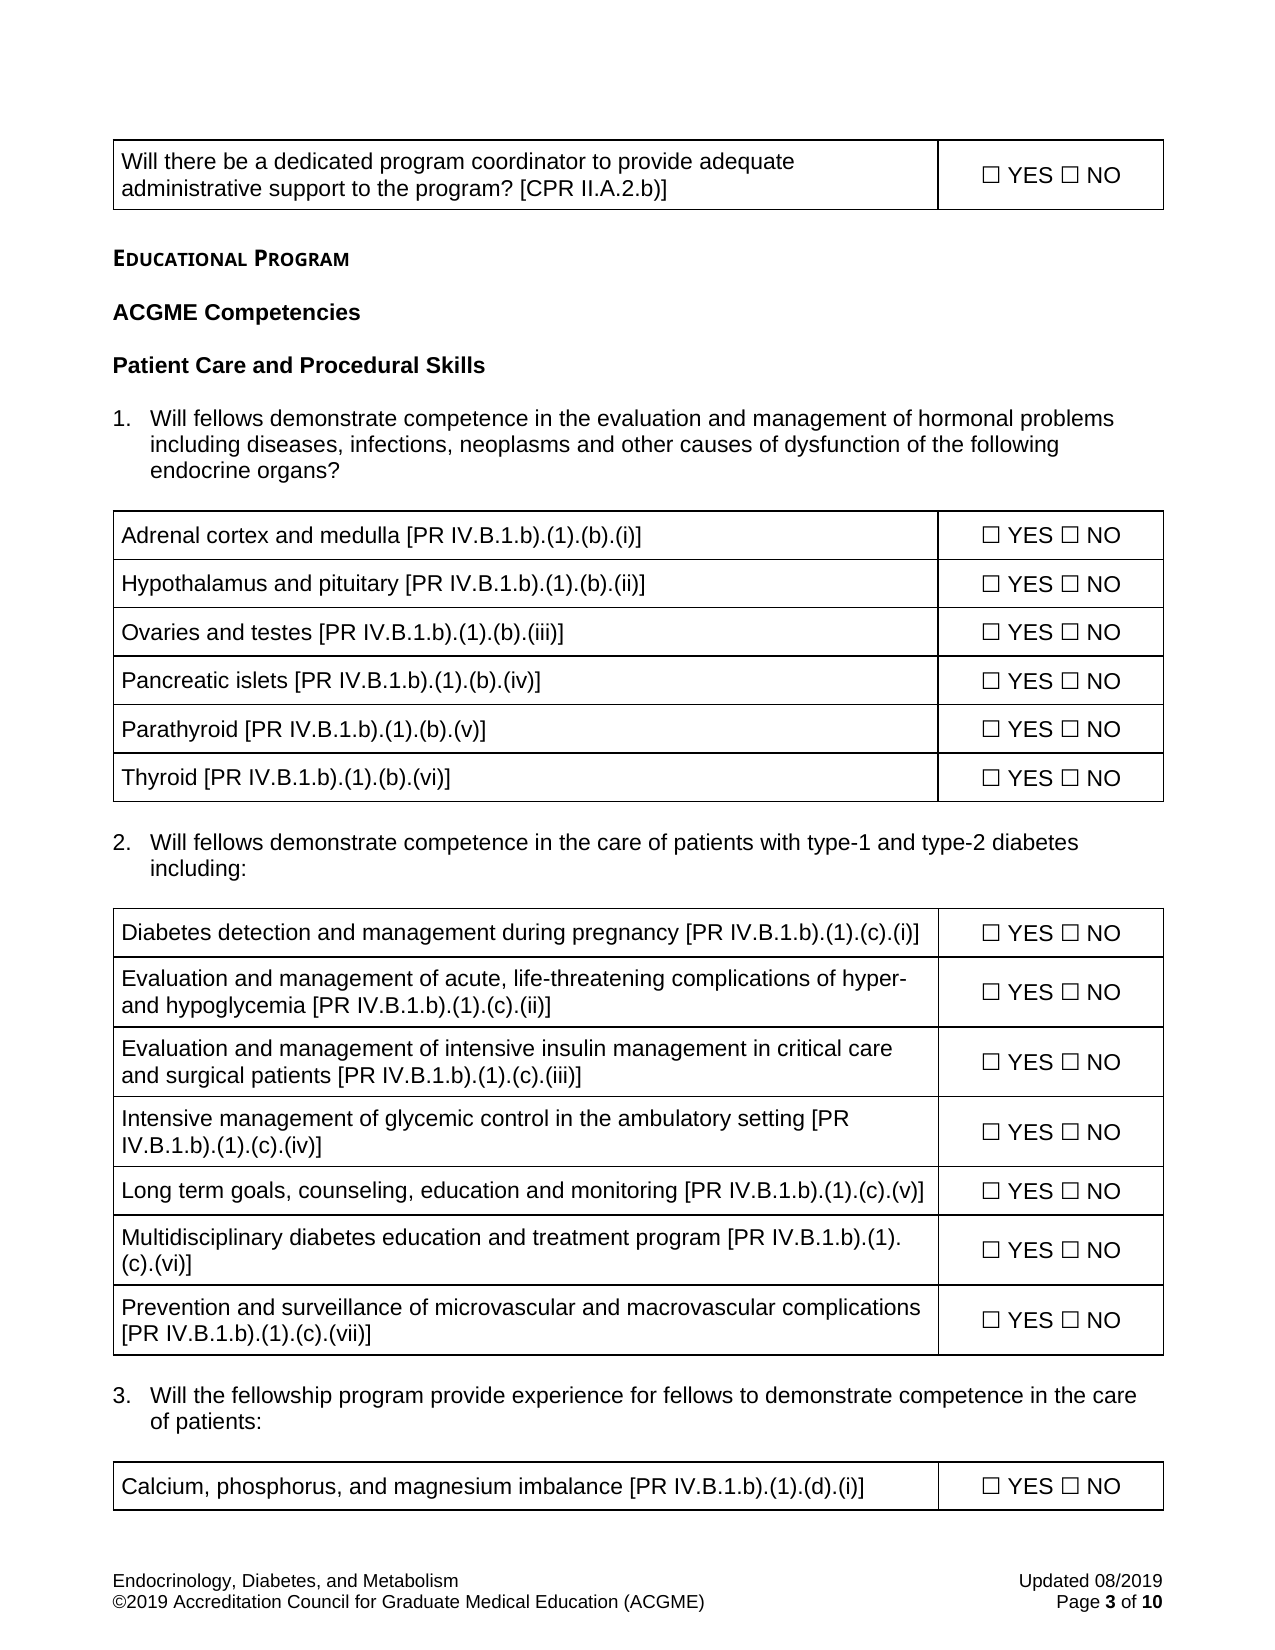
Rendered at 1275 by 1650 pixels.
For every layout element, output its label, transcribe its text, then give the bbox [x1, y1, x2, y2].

table_cell Multidisciplinary diabetes education and treatment program [PR IV.B.1.b).(1).(c).(vi)] [114, 1216, 938, 1284]
table_header Calcium, phosphorus, and magnesium imbalance [PR IV.B.1.b).(1).(d).(i)] [114, 1463, 938, 1509]
list Will the fellowship program provide experience for fellows to demonstrate competence in the care of patients: [112, 1382, 1162, 1434]
table_cell YES NO [939, 754, 1163, 801]
table_header YES NO [939, 1463, 1163, 1509]
table_cell YES NO [939, 1216, 1163, 1284]
table_cell YES NO [939, 1028, 1163, 1096]
table_cell YES NO [939, 1286, 1163, 1354]
table_cell Parathyroid [PR IV.B.1.b).(1).(b).(v)] [114, 705, 937, 752]
table_header YES NO [939, 512, 1163, 558]
table_cell Thyroid [PR IV.B.1.b).(1).(b).(vi)] [114, 754, 937, 801]
table_cell Prevention and surveillance of microvascular and macrovascular complications [PR IV.B.1.b).(1).(c).(vii)] [114, 1286, 938, 1354]
table_cell YES NO [939, 1097, 1163, 1166]
table_cell Long term goals, counseling, education and monitoring [PR IV.B.1.b).(1).(c).(v)] [114, 1167, 938, 1214]
table_header Diabetes detection and management during pregnancy [PR IV.B.1.b).(1).(c).(i)] [114, 909, 938, 956]
table_cell YES NO [939, 560, 1163, 607]
table_cell Ovaries and testes [PR IV.B.1.b).(1).(b).(iii)] [114, 608, 937, 655]
table_cell YES NO [939, 958, 1163, 1026]
text Patient Care and Procedural Skills [112, 352, 1162, 378]
table_header Adrenal cortex and medulla [PR IV.B.1.b).(1).(b).(i)] [114, 512, 937, 558]
table_cell Intensive management of glycemic control in the ambulatory setting [PR IV.B.1.b).(1).(c).(iv)] [114, 1097, 938, 1166]
text ACGME Competencies [112, 299, 1162, 326]
table_cell Pancreatic islets [PR IV.B.1.b).(1).(b).(iv)] [114, 657, 937, 704]
table_header YES NO [939, 909, 1163, 956]
list Will fellows demonstrate competence in the evaluation and management of hormonal problems including diseases, infections, neoplasms and other causes of dysfunction of the following endocrine organs? [112, 404, 1162, 484]
table_cell YES NO [939, 657, 1163, 704]
table_header YES NO [939, 141, 1163, 209]
table_header Will there be a dedicated program coordinator to provide adequate administrative support to the program? [CPR II.A.2.b)] [114, 141, 937, 209]
table_cell Hypothalamus and pituitary [PR IV.B.1.b).(1).(b).(ii)] [114, 560, 937, 607]
table_cell YES NO [939, 1167, 1163, 1214]
table_cell YES NO [939, 705, 1163, 752]
table_cell Evaluation and management of intensive insulin management in critical care and surgical patients [PR IV.B.1.b).(1).(c).(iii)] [114, 1028, 938, 1096]
list Will fellows demonstrate competence in the care of patients with type-1 and type-2 diabetes including: [112, 828, 1162, 881]
text Educational Program [112, 242, 1162, 273]
table_cell YES NO [939, 608, 1163, 655]
table_cell Evaluation and management of acute, life-threatening complications of hyper- and hypoglycemia [PR IV.B.1.b).(1).(c).(ii)] [114, 958, 938, 1026]
